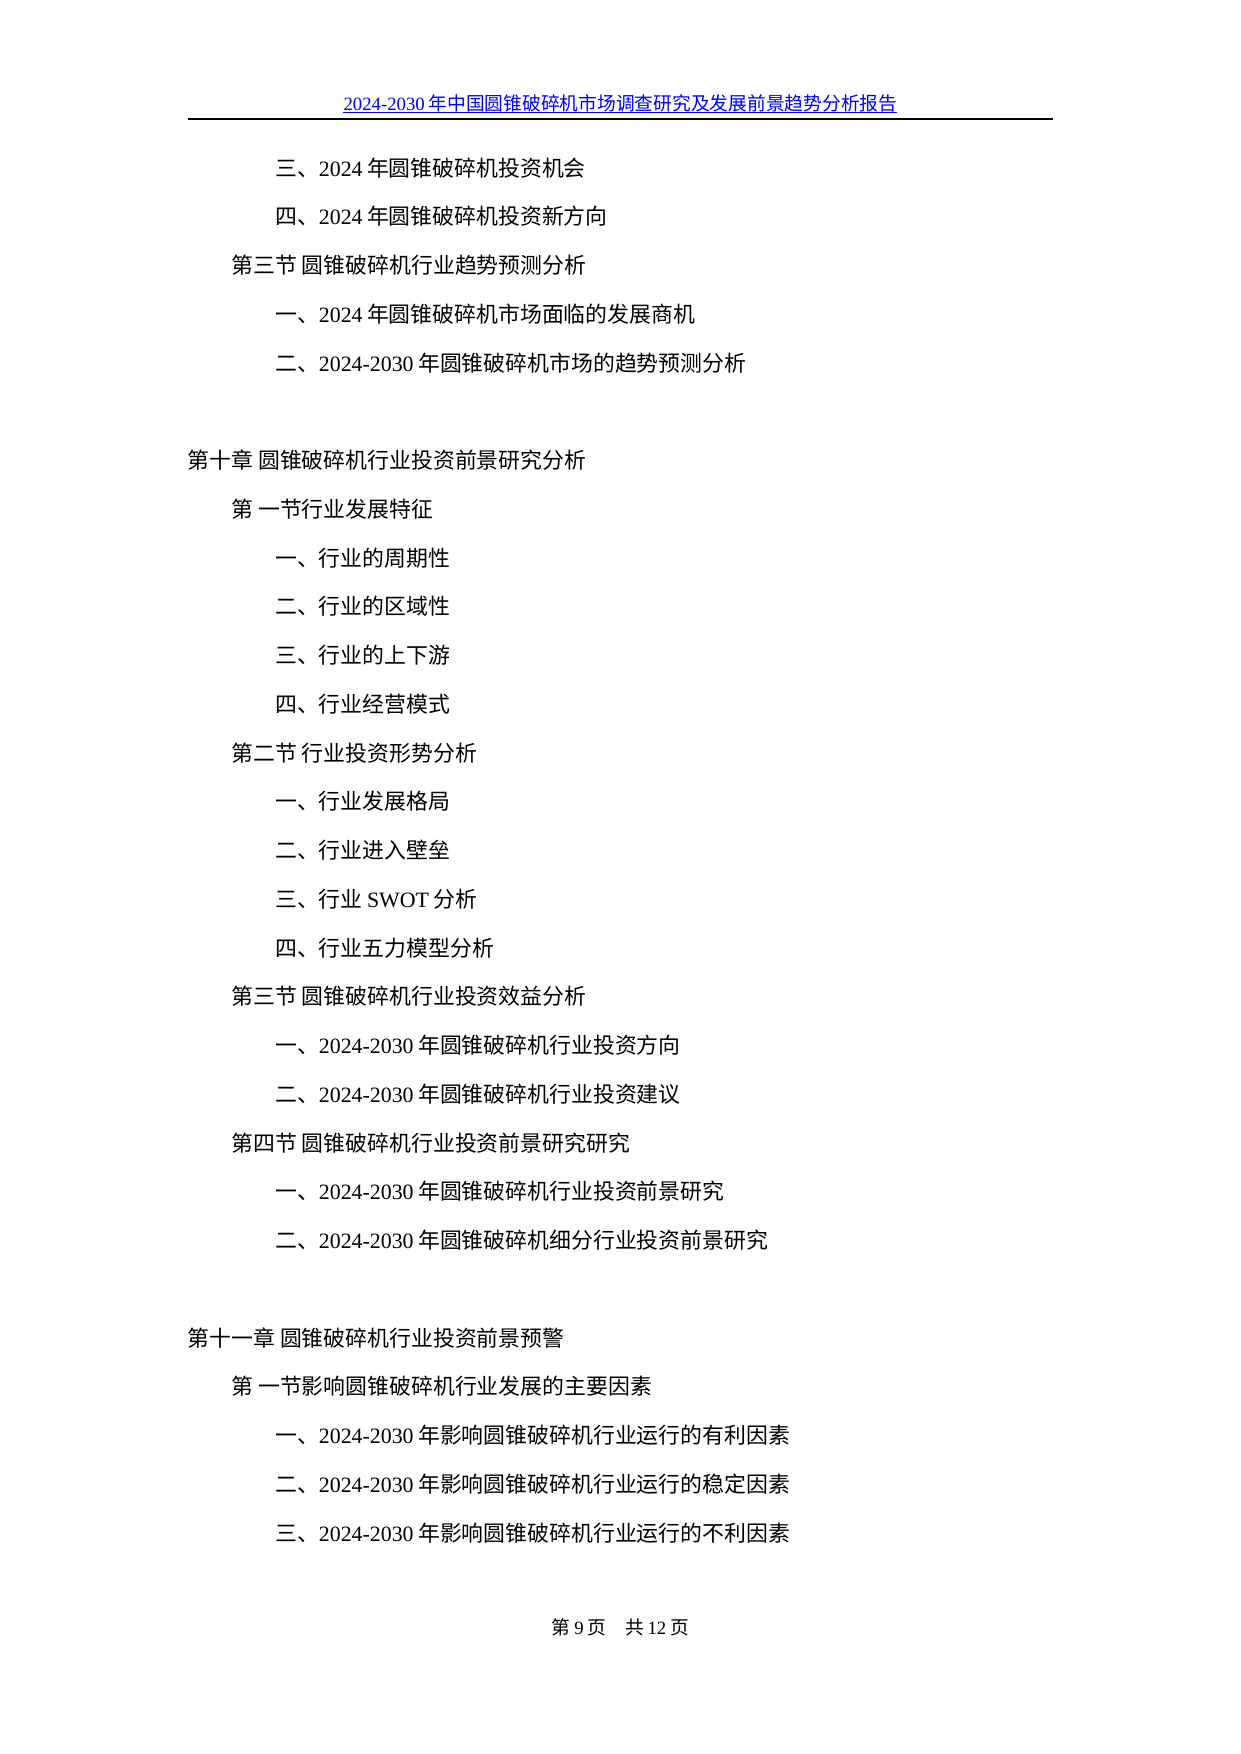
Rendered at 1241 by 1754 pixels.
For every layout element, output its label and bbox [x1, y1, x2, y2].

text [187, 150, 1053, 1548]
